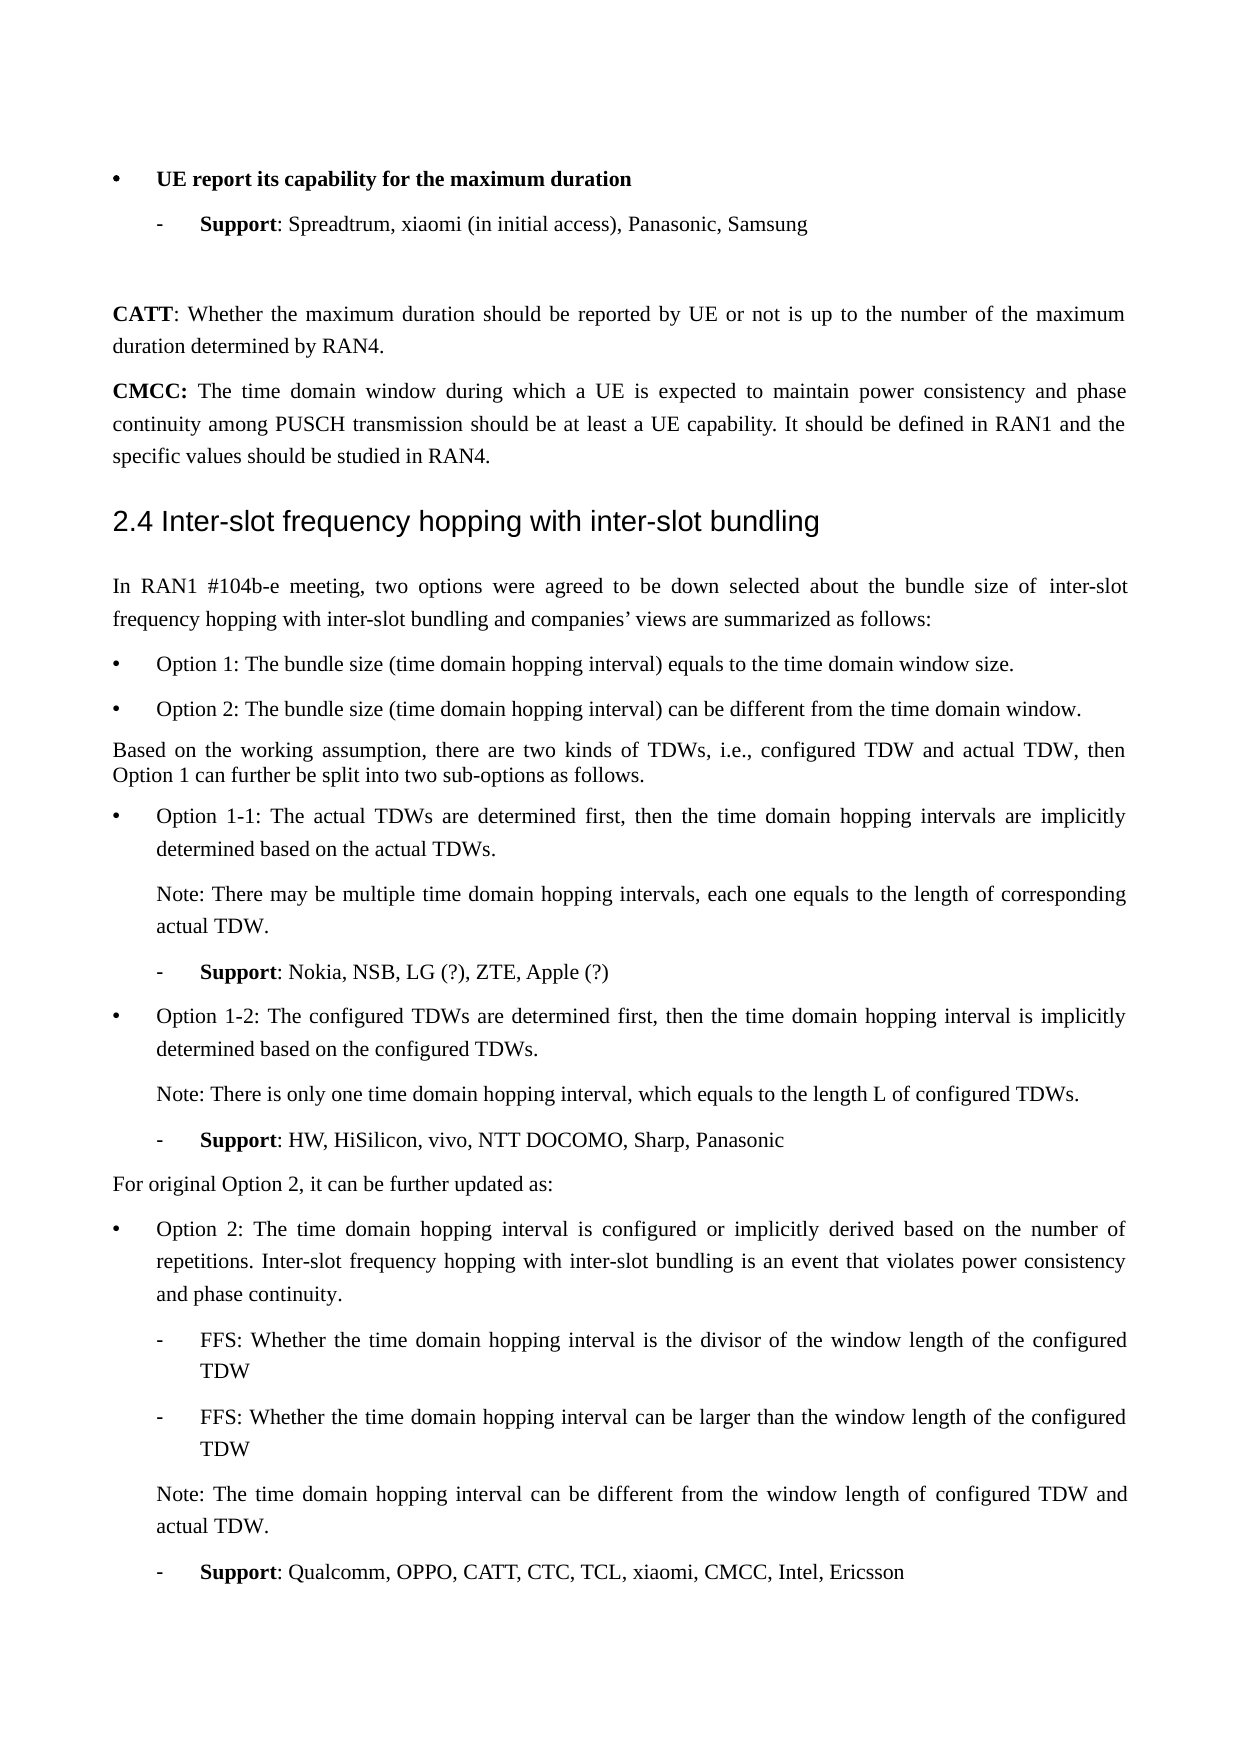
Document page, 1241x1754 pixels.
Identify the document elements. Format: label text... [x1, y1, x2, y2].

text In RAN1 #104b-e meeting, two options were agreed to be down selected about the bundle size of inter-slot frequency hopping with inter-slot bundling and companies’ views are summarized as follows: [112, 569, 1128, 634]
subtitle 2.4 Inter-slot frequency hopping with inter-slot bundling [112, 488, 1128, 553]
list FFS: Whether the time domain hopping interval can be larger than the window length of the configured TDW [156, 1400, 1128, 1465]
text Based on the working assumption, there are two kinds of TDWs, i.e., configured TDW and actual TDW, then Option 1 can further be split into two sub-options as follows. [112, 737, 1128, 787]
list Option 2: The bundle size (time domain hopping interval) can be different from the time domain window. [112, 692, 1128, 724]
list Option 2: The time domain hopping interval is configured or implicitly derived based on the number of repetitions. Inter-slot frequency hopping with inter-slot bundling is an event that violates power consistency and phase continuity. [112, 1212, 1128, 1310]
list Support: Qualcomm, OPPO, CATT, CTC, TCL, xiaomi, CMCC, Intel, Ericsson [156, 1555, 1128, 1587]
list Option 1-2: The configured TDWs are determined first, then the time domain hopping interval is implicitly determined based on the configured TDWs. [112, 1000, 1128, 1065]
text CMCC: The time domain window during which a UE is expected to maintain power consistency and phase continuity among PUSCH transmission should be at least a UE capability. It should be defined in RAN1 and the specific values should be studied in RAN4. [112, 374, 1128, 472]
list UE report its capability for the maximum duration [112, 162, 1128, 194]
list Support: Nokia, NSB, LG (?), ZTE, Apple (?) [156, 955, 1128, 987]
list FFS: Whether the time domain hopping interval is the divisor of the window length of the configured TDW [156, 1322, 1128, 1387]
text CATT: Whether the maximum duration should be reported by UE or not is up to the number of the maximum duration determined by RAN4. [112, 297, 1128, 362]
list Support: Spreadtrum, xiaomi (in initial access), Panasonic, Samsung [156, 207, 1128, 239]
list Option 1-1: The actual TDWs are determined first, then the time domain hopping intervals are implicitly determined based on the actual TDWs. [112, 800, 1128, 865]
list Option 1: The bundle size (time domain hopping interval) equals to the time domain window size. [112, 647, 1128, 679]
text Note: The time domain hopping interval can be different from the window length of configured TDW and actual TDW. [156, 1477, 1128, 1542]
text For original Option 2, it can be further updated as: [112, 1167, 1128, 1200]
list Support: HW, HiSilicon, vivo, NTT DOCOMO, Sharp, Panasonic [156, 1122, 1128, 1155]
text Note: There is only one time domain hopping interval, which equals to the length L of configured TDWs. [156, 1077, 1128, 1110]
text Note: There may be multiple time domain hopping intervals, each one equals to the length of corresponding actual TDW. [156, 877, 1128, 942]
